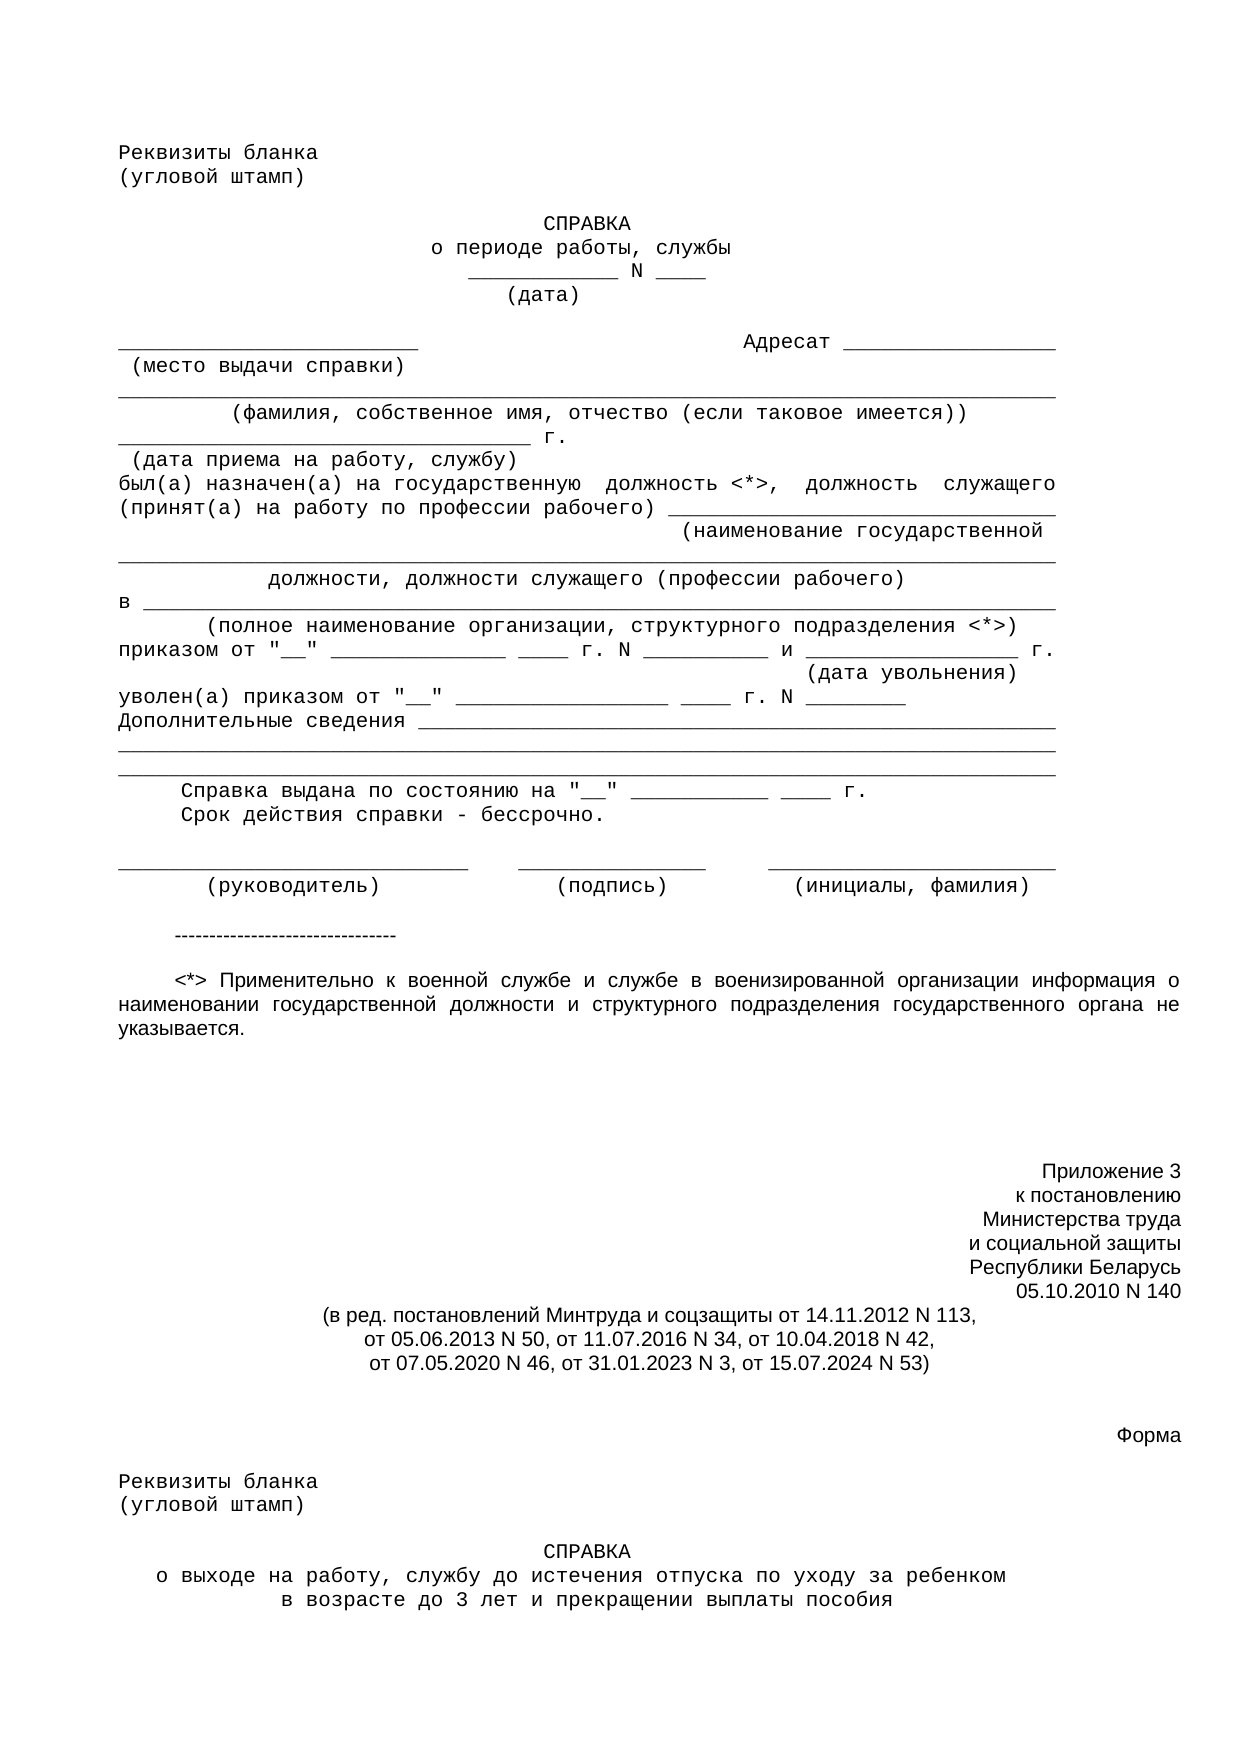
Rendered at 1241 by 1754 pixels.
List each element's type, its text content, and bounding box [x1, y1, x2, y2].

text ___________________________________________________________________________ [118, 544, 1181, 568]
text ___________________________________________________________________________ [118, 378, 1181, 402]
text был(а) назначен(а) на государственную должность <*>, должность служащего [118, 473, 1181, 497]
text о выходе на работу, службу до истечения отпуска по уходу за ребенком [118, 1565, 1181, 1589]
text ____________ N ____ [118, 260, 1181, 284]
text и социальной защиты [118, 1231, 1181, 1255]
text (место выдачи справки) [118, 355, 1181, 378]
text Срок действия справки - бессрочно. [118, 804, 1181, 828]
text должности, должности служащего (профессии рабочего) [118, 568, 1181, 591]
text (принят(а) на работу по профессии рабочего) _______________________________ [118, 497, 1181, 520]
text (в ред. постановлений Минтруда и соцзащиты от 14.11.2012 N 113, [118, 1303, 1181, 1327]
text (дата) [118, 284, 1181, 308]
text Справка выдана по состоянию на "__" ___________ ____ г. [118, 781, 1181, 804]
text Республики Беларусь [118, 1255, 1181, 1279]
text (угловой штамп) [118, 1494, 1181, 1518]
text от 07.05.2020 N 46, от 31.01.2023 N 3, от 15.07.2024 N 53) [118, 1351, 1181, 1375]
text (наименование государственной [118, 520, 1181, 544]
text ____________________________ _______________ _______________________ [118, 851, 1181, 875]
text (угловой штамп) [118, 166, 1181, 189]
text (фамилия, собственное имя, отчество (если таковое имеется)) [118, 402, 1181, 426]
text о периоде работы, службы [118, 237, 1181, 260]
text 05.10.2010 N 140 [118, 1279, 1181, 1303]
text -------------------------------- [118, 923, 1181, 947]
text Реквизиты бланка [118, 1471, 1181, 1494]
text <*> Применительно к военной службе и службе в военизированной организации информация о наименовании государственной должности и структурного подразделения государственного органа не указывается. [118, 967, 1181, 1039]
text (дата увольнения) [118, 662, 1181, 686]
text Приложение 3 [118, 1159, 1181, 1183]
text ___________________________________________________________________________ [118, 733, 1181, 757]
text ___________________________________________________________________________ [118, 757, 1181, 781]
text Дополнительные сведения ___________________________________________________ [118, 709, 1181, 733]
text (полное наименование организации, структурного подразделения <*>) [118, 615, 1181, 639]
text СПРАВКА [118, 1542, 1181, 1565]
text Реквизиты бланка [118, 142, 1181, 166]
text _________________________________ г. [118, 426, 1181, 449]
text ________________________ Адресат _________________ [118, 331, 1181, 355]
text в возрасте до 3 лет и прекращении выплаты пособия [118, 1589, 1181, 1612]
text в _________________________________________________________________________ [118, 591, 1181, 615]
text (руководитель) (подпись) (инициалы, фамилия) [118, 875, 1181, 899]
text к постановлению [118, 1183, 1181, 1207]
text уволен(а) приказом от "__" _________________ ____ г. N ________ [118, 686, 1181, 709]
text Министерства труда [118, 1207, 1181, 1231]
text Форма [118, 1423, 1181, 1447]
text приказом от "__" ______________ ____ г. N __________ и _________________ г. [118, 639, 1181, 662]
text от 05.06.2013 N 50, от 11.07.2016 N 34, от 10.04.2018 N 42, [118, 1327, 1181, 1351]
text СПРАВКА [118, 213, 1181, 237]
text (дата приема на работу, службу) [118, 449, 1181, 473]
